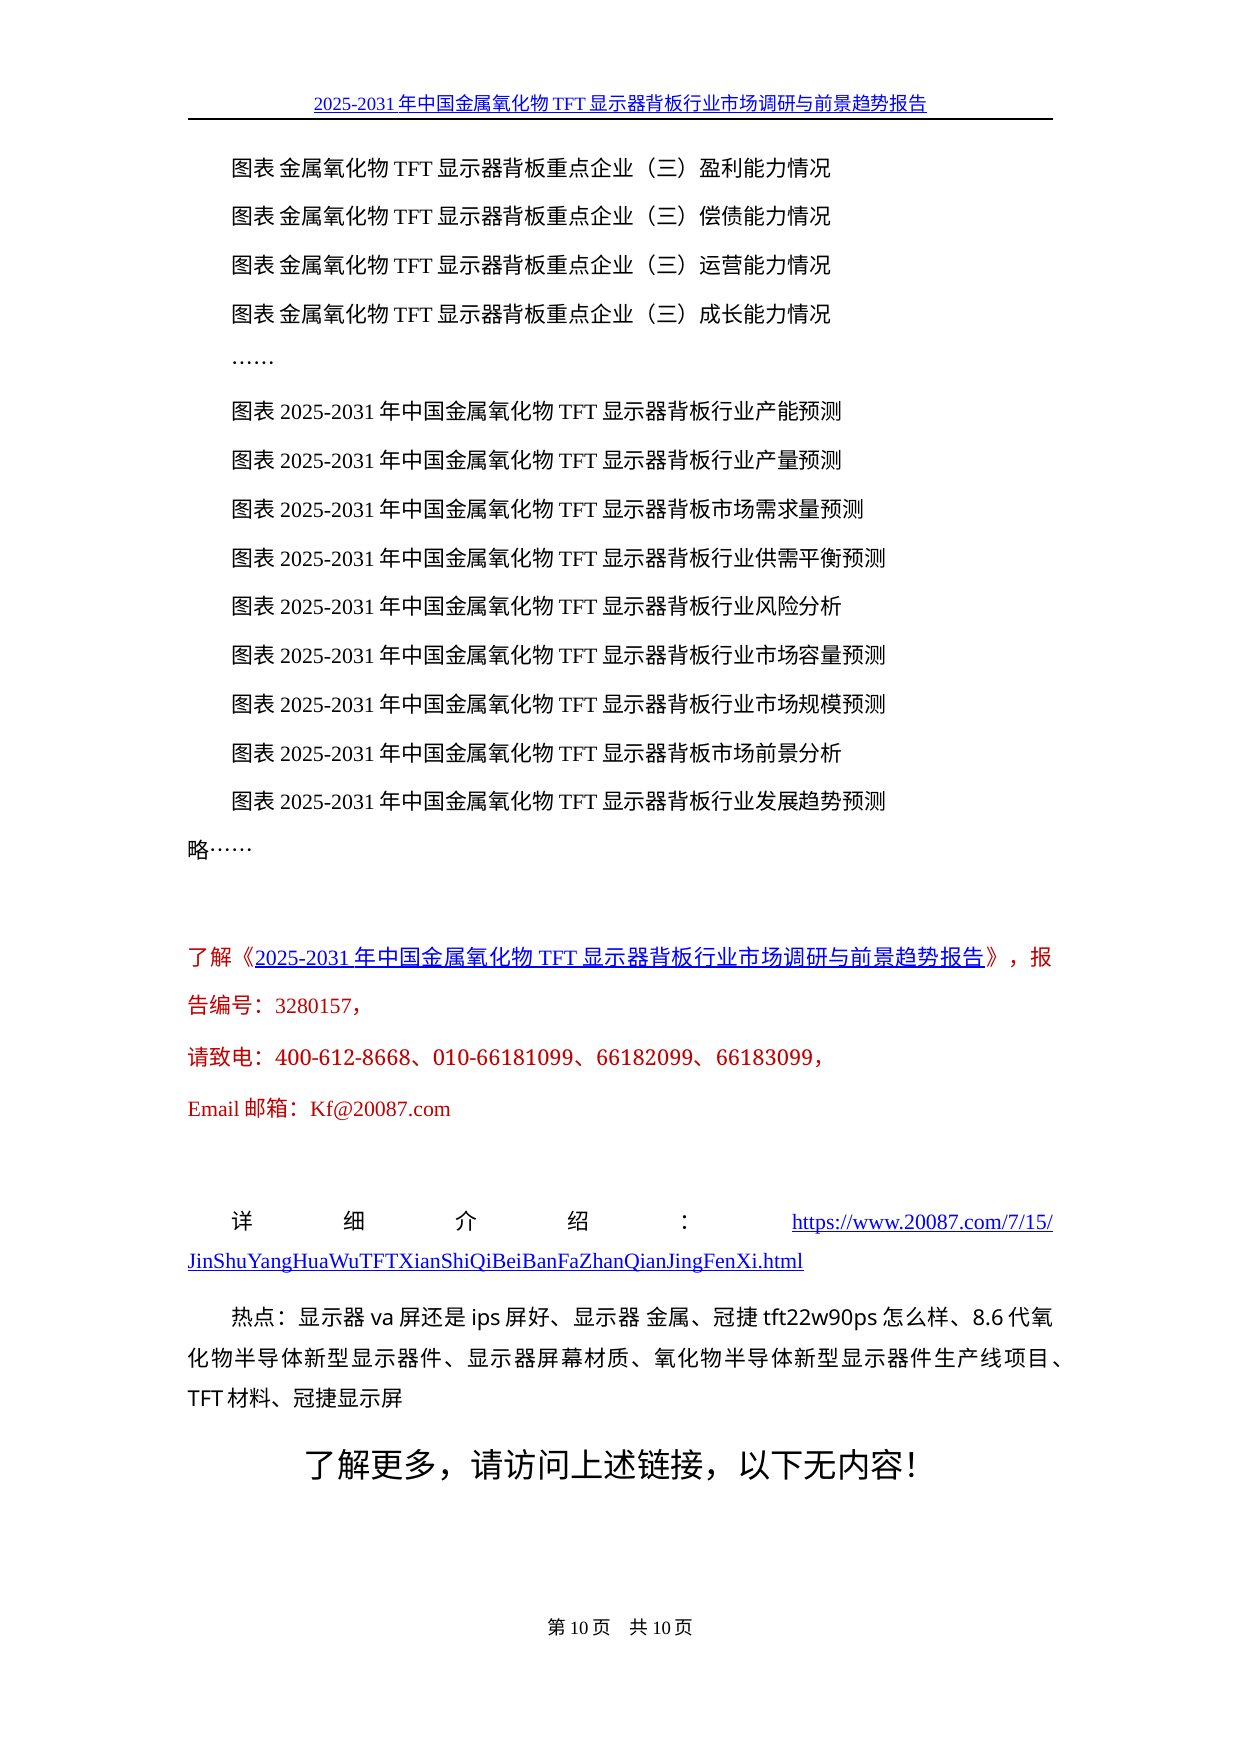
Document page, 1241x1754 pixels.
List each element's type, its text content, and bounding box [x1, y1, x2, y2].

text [187, 150, 1053, 865]
text 了解《2025-2031年中国金属氧化物TFT显示器背板行业市场调研与前景趋势报告》，报告编号：3280157， [187, 939, 1053, 1020]
text 详细介绍：https://www.20087.com/7/15/JinShuYangHuaWuTFTXianShiQiBeiBanFaZhanQianJingFenXi.html [187, 1204, 1053, 1277]
text 请致电：400-612-8668、010-66181099、66182099、66183099， [187, 1039, 1053, 1072]
text 热点：显示器va屏还是ips屏好、显示器 金属、冠捷tft22w90ps怎么样、8.6代氧化物半导体新型显示器件、显示器屏幕材质、氧化物半导体新型显示器件生产线项目、TFT材料、冠捷显示屏 [187, 1299, 1053, 1413]
title 了解更多，请访问上述链接，以下无内容！ [187, 1431, 1053, 1496]
text Email邮箱：Kf@20087.com [187, 1091, 1053, 1123]
